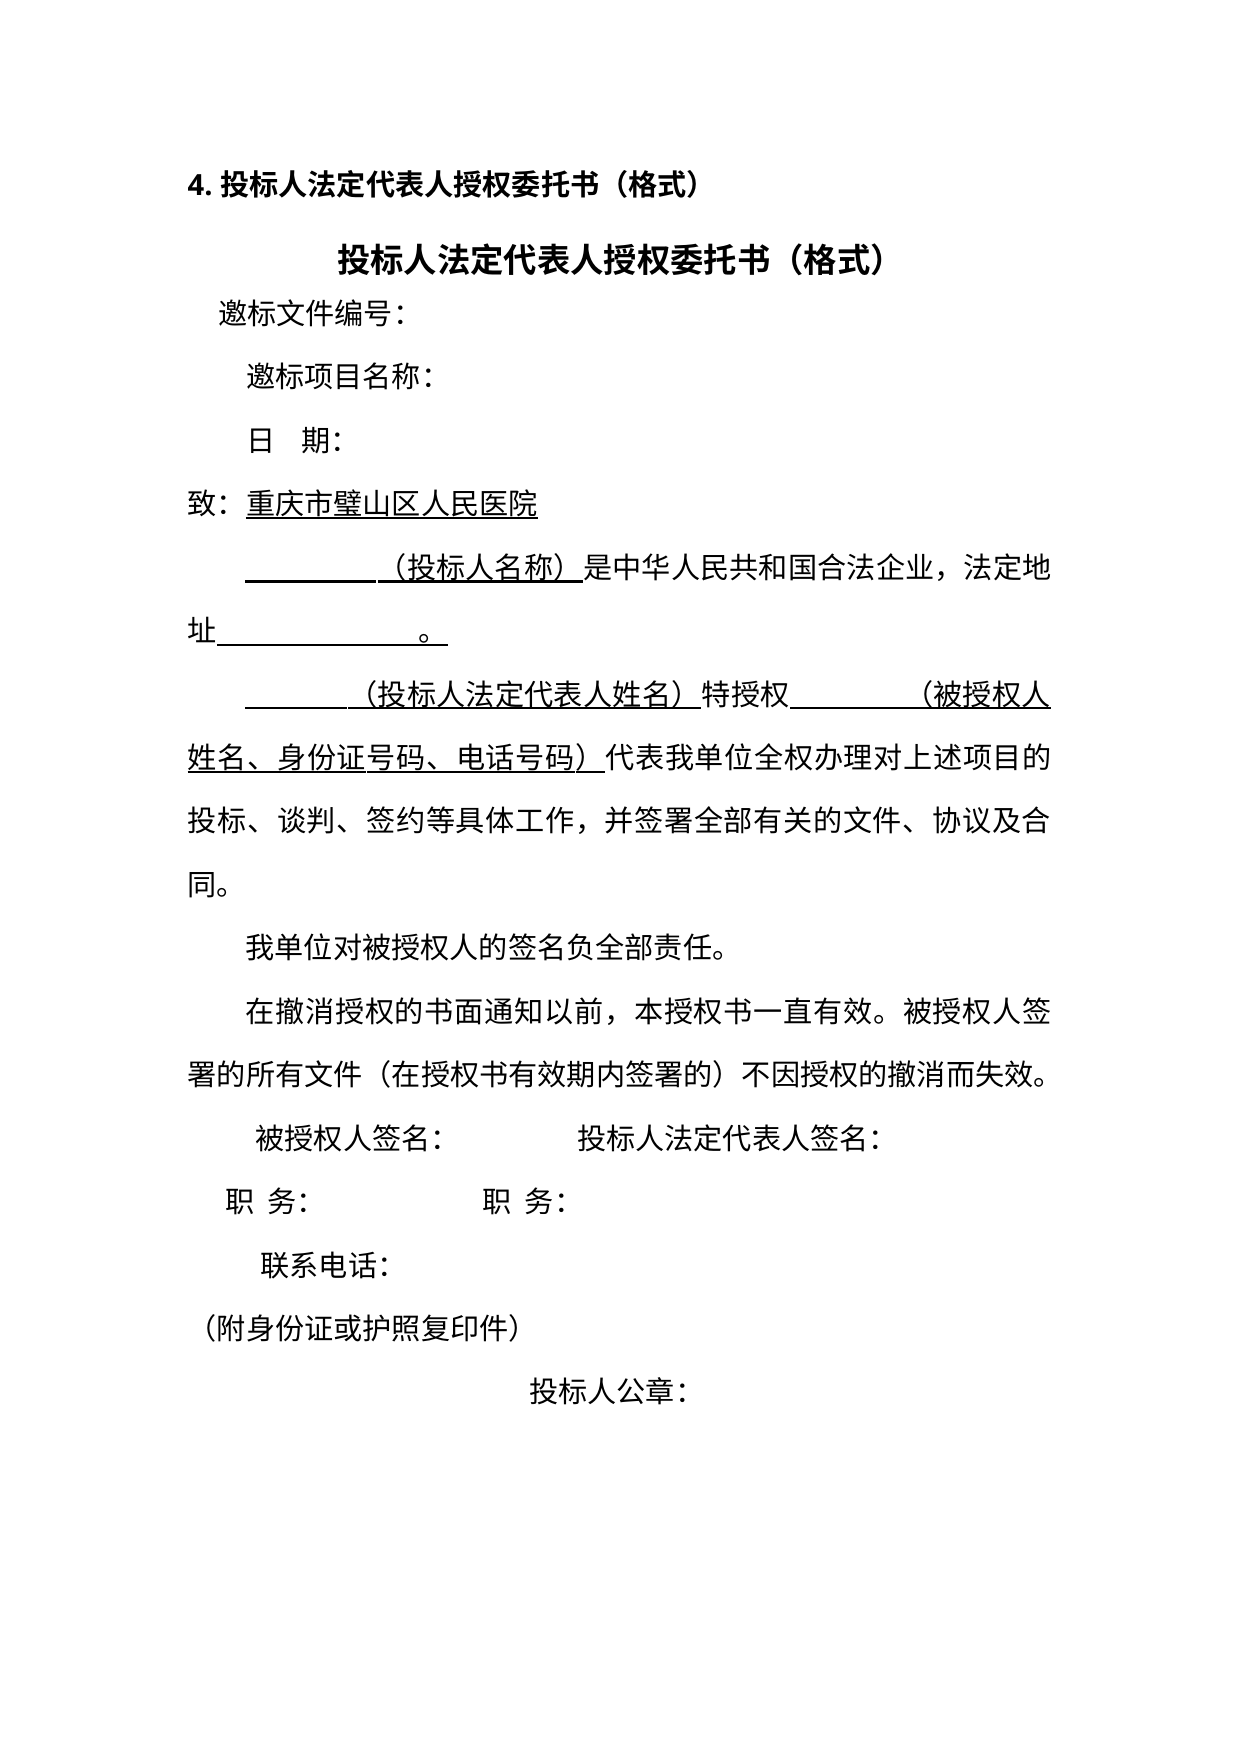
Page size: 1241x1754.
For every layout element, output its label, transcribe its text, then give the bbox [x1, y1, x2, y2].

text 邀标项目名称： [187, 354, 1053, 396]
text （附身份证或护照复印件） [187, 1306, 1053, 1348]
text 邀标文件编号： [187, 291, 1053, 333]
subtitle 投标人法定代表人授权委托书（格式） [187, 162, 1053, 204]
text 联系电话： [187, 1242, 1053, 1284]
text 致：重庆市璧山区人民医院 [187, 481, 1053, 523]
text 日 期： [187, 417, 1053, 460]
text （投标人名称）是中华人民共和国合法企业，法定地址 。 [187, 544, 1053, 650]
text 被授权人签名： 投标人法定代表人签名： [187, 1115, 1053, 1157]
text （投标人法定代表人姓名）特授权 （被授权人姓名、身份证号码、电话号码）代表我单位全权办理对上述项目的投标、谈判、签约等具体工作，并签署全部有关的文件、协议及合同。 [187, 671, 1053, 904]
list 投标人法定代表人授权委托书（格式） [187, 226, 1053, 291]
text 在撤消授权的书面通知以前，本授权书一直有效。被授权人签署的所有文件（在授权书有效期内签署的）不因授权的撤消而失效。 [187, 988, 1053, 1094]
text 职 务： 职 务： [187, 1179, 1053, 1221]
text 投标人公章： [187, 1369, 1053, 1411]
text 我单位对被授权人的签名负全部责任。 [187, 925, 1053, 967]
